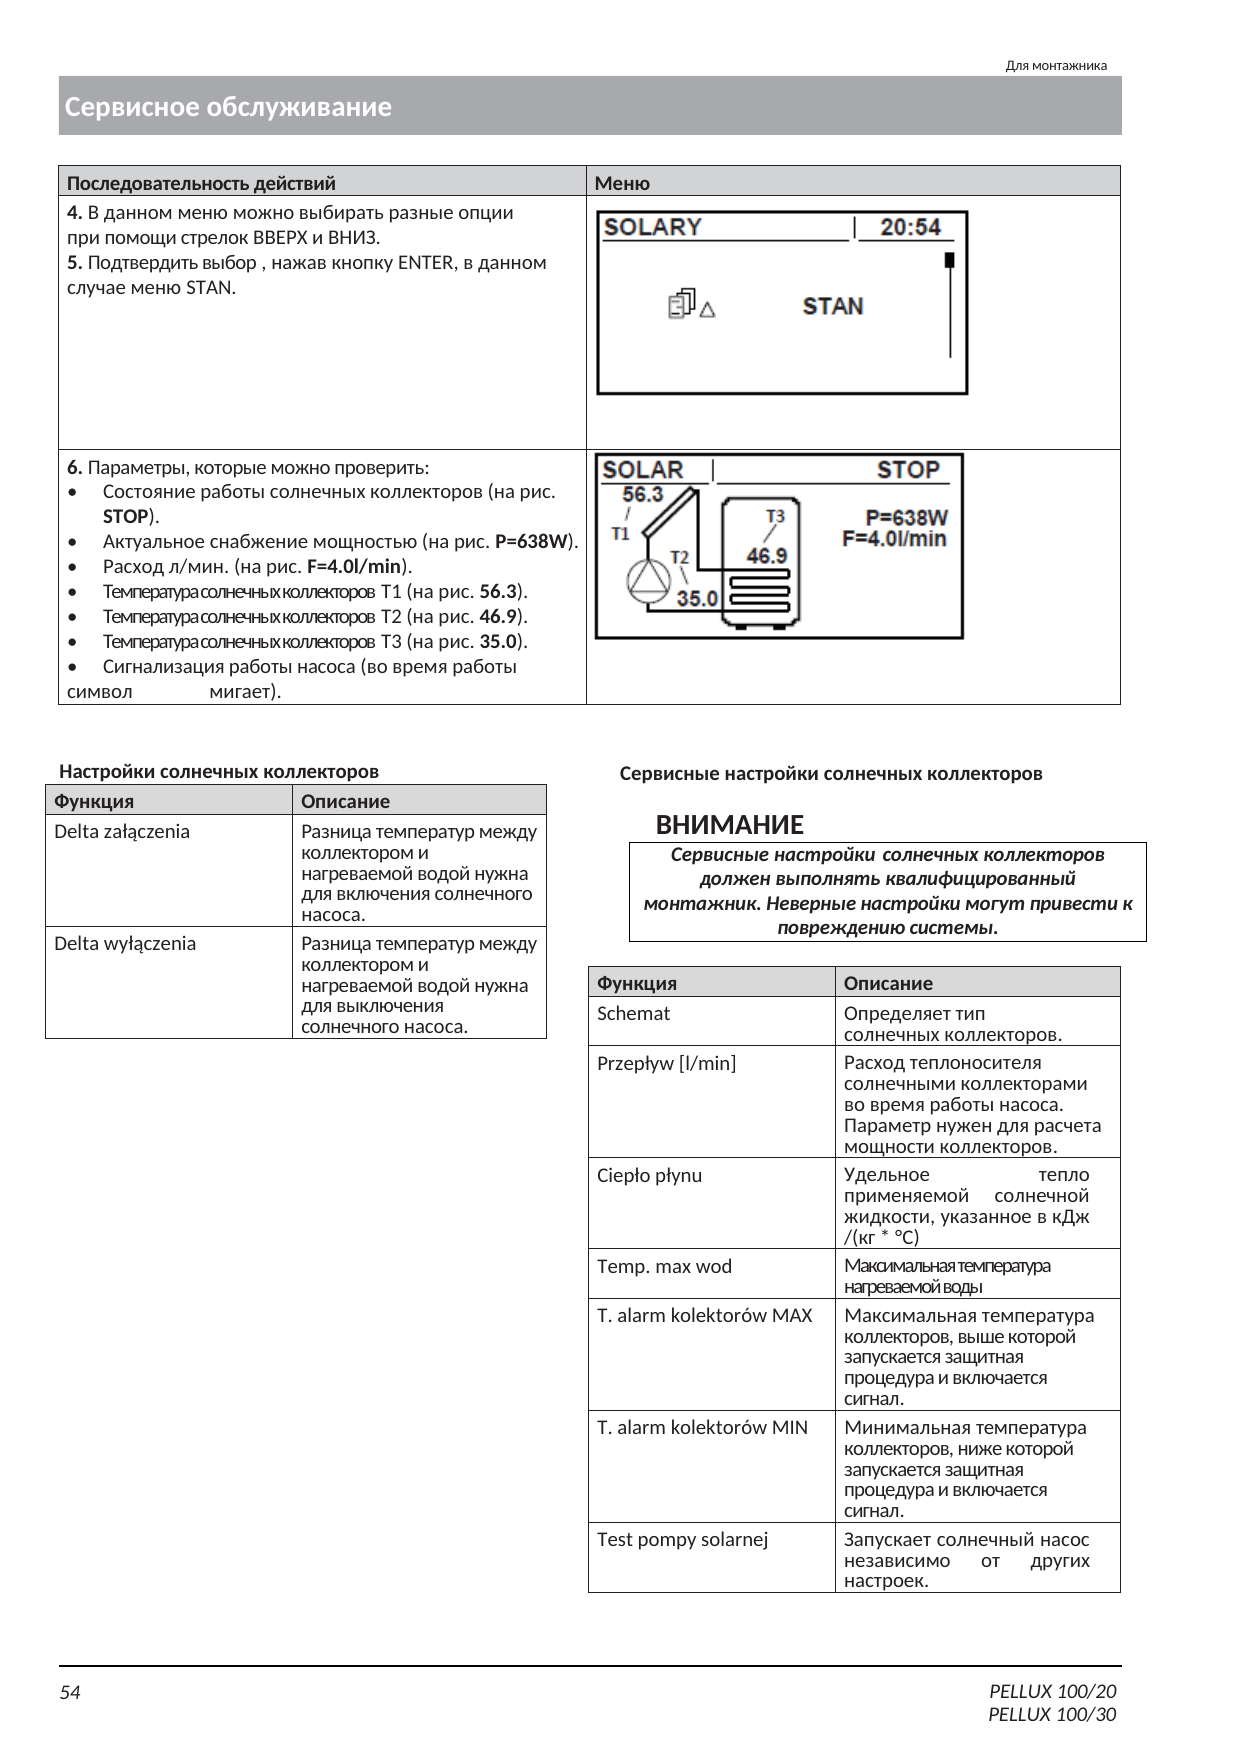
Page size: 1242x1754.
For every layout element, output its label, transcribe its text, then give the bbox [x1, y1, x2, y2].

text Сервисное обслуживание [65, 88, 1137, 124]
table_cell T. alarm kolektorów MIN [589, 1411, 835, 1522]
table_cell Определяет тип солнечных коллекторов. [836, 997, 1120, 1045]
table_cell Przepływ [l/min] [589, 1046, 835, 1157]
text Сервисные настройки солнечных коллекторов [620, 760, 1137, 786]
table_cell Запускает солнечный насос независимо от других настроек. [836, 1523, 1120, 1592]
table_cell Разница температур между коллектором и нагреваемой водой нужна для включения солнечного насоса. [293, 815, 546, 926]
table_cell Delta wyłączenia [46, 927, 292, 1038]
table_cell Test pompy solarnej [589, 1523, 835, 1592]
table_cell T. alarm kolektorów MAX [589, 1299, 835, 1410]
picture [592, 206, 975, 397]
table_cell Максимальная температура нагреваемой воды [836, 1249, 1120, 1298]
table_cell 4. В данном меню можно выбирать разные опции при помощи стрелок ВВЕРХ и ВНИЗ. 5. Подтвердить выбор , нажав кнопку ENTER, в данном случае меню STAN. [59, 196, 586, 449]
table_header Описание [293, 785, 546, 814]
table_cell [587, 196, 1120, 449]
table_cell Минимальная температура коллекторов, ниже которой запускается защитная процедура и включается сигнал. [836, 1411, 1120, 1522]
table_header Описание [836, 967, 1120, 996]
table_cell Разница температур между коллектором и нагреваемой водой нужна для выключения солнечного насоса. [293, 927, 546, 1038]
table_cell Delta załączenia [46, 815, 292, 926]
table_header Функция [46, 785, 292, 814]
table_header Функция [589, 967, 835, 996]
table_cell Temp. max wod [589, 1249, 835, 1298]
table_cell 6. Параметры, которые можно проверить: • Состояние работы солнечных коллекторов (на рис. STOP). • Актуальное снабжение мощностью (на рис. P=638W). • Расход л/мин. (на рис. F=4.0l/min). • Температура солнечных коллекторов T1 (на рис. 56.3). • Температура солнечных коллекторов T2 (на рис. 46.9). • Температура солнечных коллекторов T3 (на рис. 35.0). • Сигнализация работы насоса (во время работы символ мигает). [59, 450, 586, 704]
picture [592, 450, 969, 643]
table_cell Schemat [589, 997, 835, 1045]
table_header Меню [587, 166, 1120, 195]
table_cell Максимальная температура коллекторов, выше которой запускается защитная процедура и включается сигнал. [836, 1299, 1120, 1410]
text Для монтажника [59, 56, 1137, 74]
text Настройки солнечных коллекторов [59, 758, 568, 784]
table_cell Ciepło płynu [589, 1158, 835, 1248]
table_cell Расход теплоносителя солнечными коллекторами во время работы насоса. Параметр нужен для расчета мощности коллекторов. [836, 1046, 1120, 1157]
table_cell [587, 450, 1120, 704]
text ВНИМАНИЕ [656, 806, 1137, 842]
table_header Последовательность действий [59, 166, 586, 195]
table_cell Удельное тепло применяемой солнечной жидкости, указанное в кДж /(кг * °C) [836, 1158, 1120, 1248]
table_header Сервисные настройки солнечных коллекторов должен выполнять квалифицированный монтажник. Неверные настройки могут привести к повреждению системы. [630, 843, 1146, 941]
